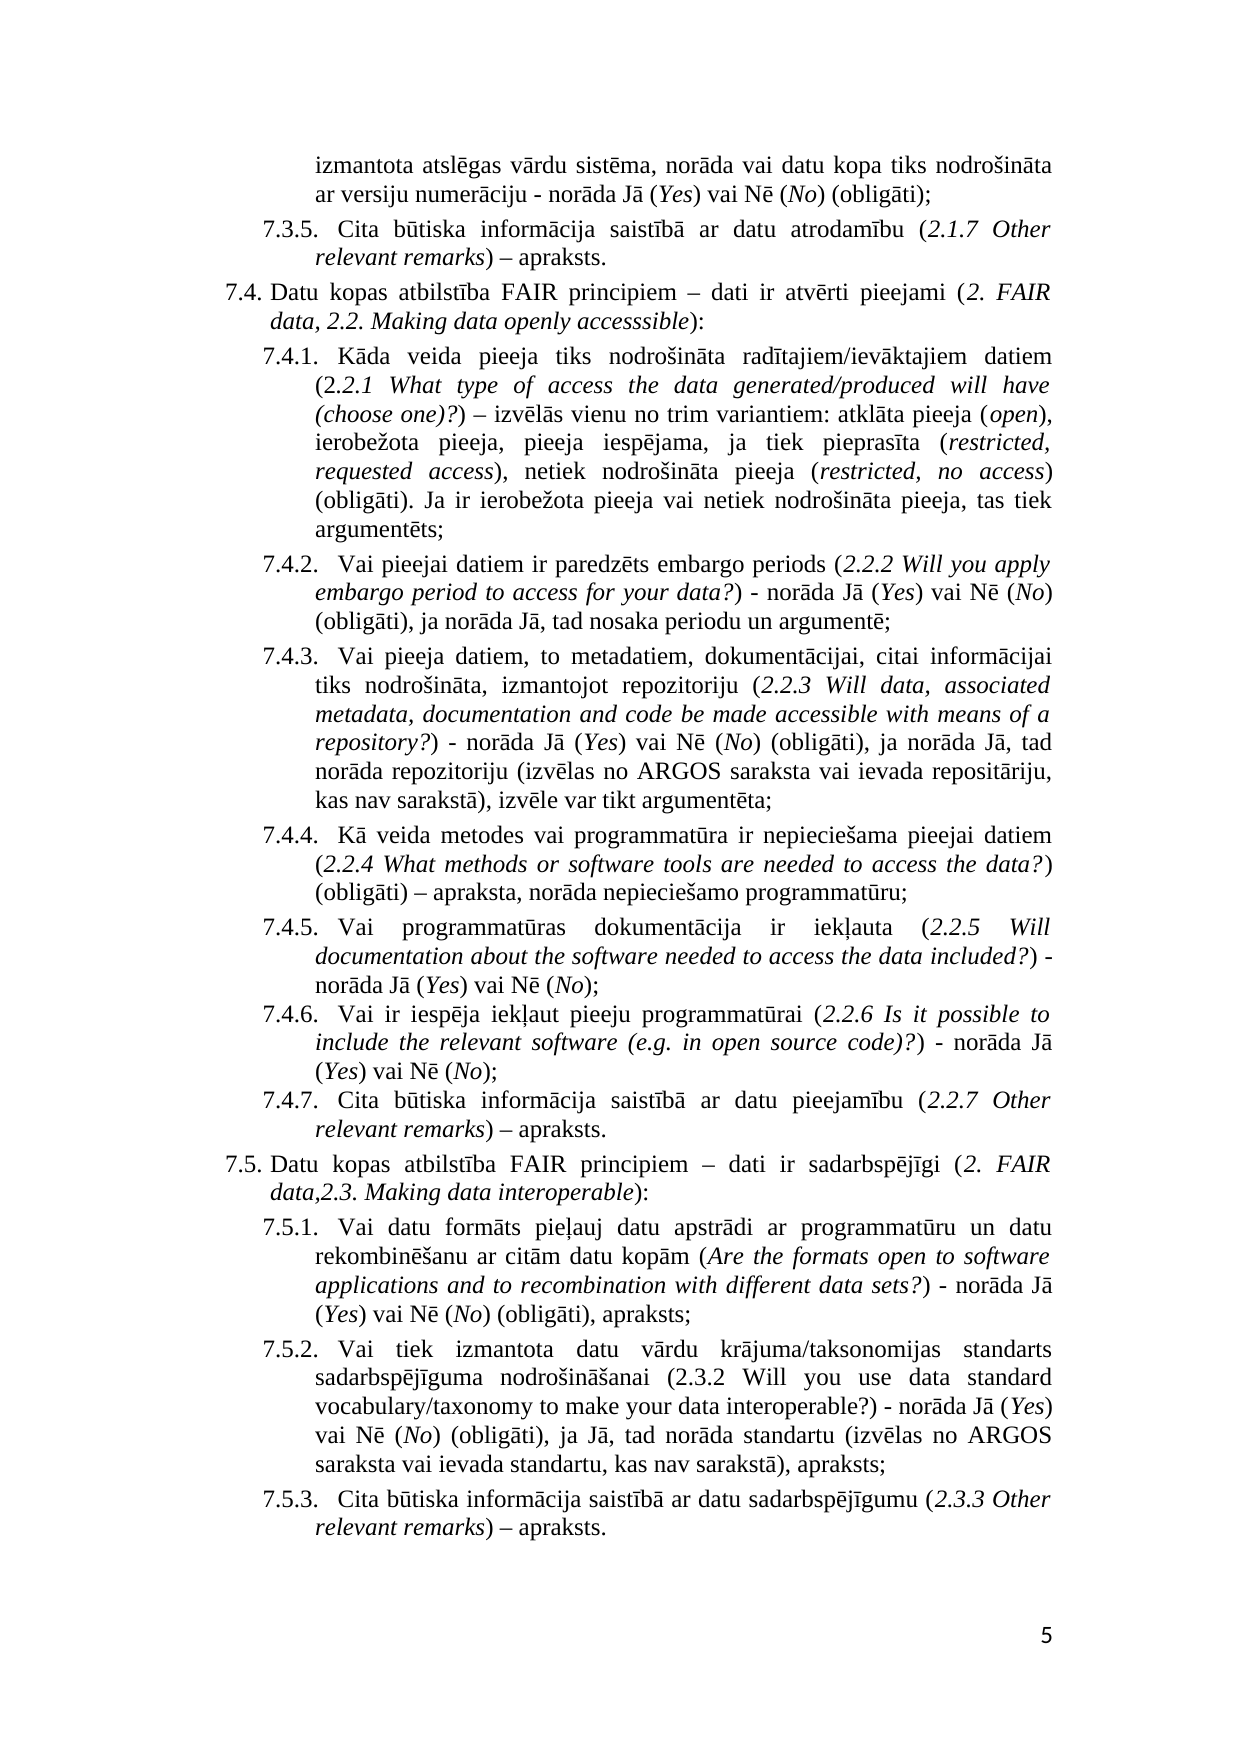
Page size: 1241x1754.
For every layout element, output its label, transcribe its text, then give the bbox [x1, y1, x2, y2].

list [262, 150, 1053, 207]
list Cita būtiska informācija saistībā ar datu atrodamību (2.1.7 Other relevant remarks) – apraksts. [262, 214, 1053, 271]
list Vai tiek izmantota datu vārdu krājuma/taksonomijas standarts sadarbspējīguma nodrošināšanai (2.3.2 Will you use data standard vocabulary/taxonomy to make your data interoperable?) - norāda Jā (Yes) vai Nē (No) (obligāti), ja Jā, tad norāda standartu (izvēlas no ARGOS saraksta vai ievada standartu, kas nav sarakstā), apraksts; [262, 1334, 1053, 1477]
list Vai programmatūras dokumentācija ir iekļauta (2.2.5 Will documentation about the software needed to access the data included?) - norāda Jā (Yes) vai Nē (No); [262, 912, 1053, 999]
list Vai pieejai datiem ir paredzēts embargo periods (2.2.2 Will you apply embargo period to access for your data?) - norāda Jā (Yes) vai Nē (No) (obligāti), ja norāda Jā, tad nosaka periodu un argumentē; [262, 549, 1053, 635]
list Cita būtiska informācija saistībā ar datu pieejamību (2.2.7 Other relevant remarks) – apraksts. [262, 1085, 1053, 1142]
list Cita būtiska informācija saistībā ar datu sadarbspējīgumu (2.3.3 Other relevant remarks) – apraksts. [262, 1484, 1053, 1541]
list Datu kopas atbilstība FAIR principiem – dati ir atvērti pieejami (2. FAIR data, 2.2. Making data openly accesssible): [225, 277, 1053, 335]
list Vai datu formāts pieļauj datu apstrādi ar programmatūru un datu rekombinēšanu ar citām datu kopām (Are the formats open to software applications and to recombination with different data sets?) - norāda Jā (Yes) vai Nē (No) (obligāti), apraksts; [262, 1212, 1053, 1327]
list Kā veida metodes vai programmatūra ir nepieciešama pieejai datiem (2.2.4 What methods or software tools are needed to access the data?) (obligāti) – apraksta, norāda nepieciešamo programmatūru; [262, 820, 1053, 906]
list Vai ir iespēja iekļaut pieeju programmatūrai (2.2.6 Is it possible to include the relevant software (e.g. in open source code)?) - norāda Jā (Yes) vai Nē (No); [262, 999, 1053, 1085]
list Kāda veida pieeja tiks nodrošināta radītajiem/ievāktajiem datiem (2.2.1 What type of access the data generated/produced will have (choose one)?) – izvēlās vienu no trim variantiem: atklāta pieeja (open), ierobežota pieeja, pieeja iespējama, ja tiek pieprasīta (restricted, requested access), netiek nodrošināta pieeja (restricted, no access) (obligāti). Ja ir ierobežota pieeja vai netiek nodrošināta pieeja, tas tiek argumentēts; [262, 341, 1053, 542]
list Datu kopas atbilstība FAIR principiem – dati ir sadarbspējīgi (2. FAIR data,2.3. Making data interoperable): [225, 1149, 1053, 1206]
list Vai pieeja datiem, to metadatiem, dokumentācijai, citai informācijai tiks nodrošināta, izmantojot repozitoriju (2.2.3 Will data, associated metadata, documentation and code be made accessible with means of a repository?) - norāda Jā (Yes) vai Nē (No) (obligāti), ja norāda Jā, tad norāda repozitoriju (izvēlas no ARGOS saraksta vai ievada repositāriju, kas nav sarakstā), izvēle var tikt argumentēta; [262, 641, 1053, 814]
